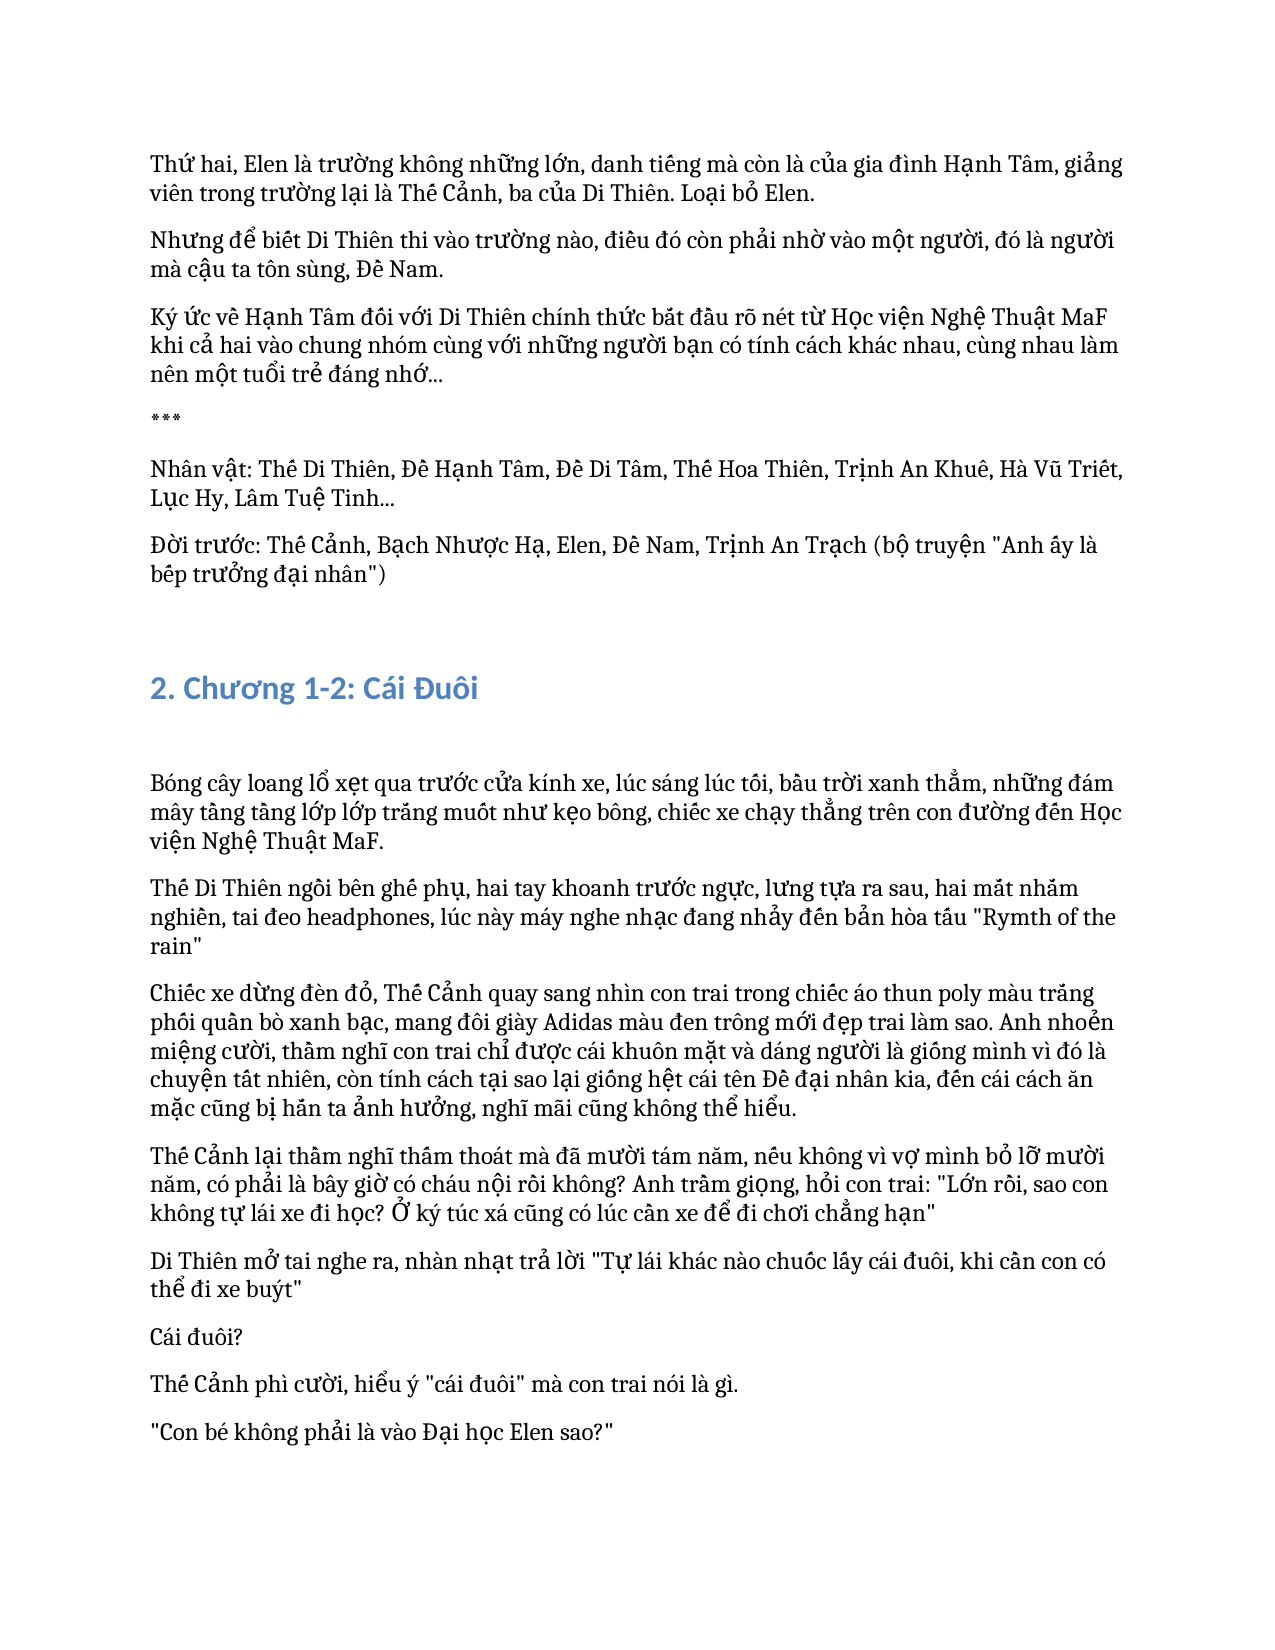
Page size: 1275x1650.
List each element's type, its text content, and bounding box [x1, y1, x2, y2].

text Đời trước: Thế Cảnh, Bạch Nhược Hạ, Elen, Đề Nam, Trịnh An Trạch (bộ truyện "Anh ấy là bếp trưởng đại nhân") [150, 531, 1125, 646]
text Bóng cây loang lổ xẹt qua trước cửa kính xe, lúc sáng lúc tối, bầu trời xanh thẳm, những đám mây tầng tầng lớp lớp trắng muốt như kẹo bông, chiếc xe chạy thẳng trên con đường đến Học viện Nghệ Thuật MaF. [150, 712, 1125, 855]
text Thế Cảnh lại thầm nghĩ thấm thoát mà đã mười tám năm, nếu không vì vợ mình bỏ lỡ mười năm, có phải là bây giờ có cháu nội rồi không? Anh trầm giọng, hỏi con trai: "Lớn rồi, sao con không tự lái xe đi học? Ở ký túc xá cũng có lúc cần xe để đi chơi chẳng hạn" [150, 1142, 1125, 1228]
text Nhưng để biết Di Thiên thi vào trường nào, điều đó còn phải nhờ vào một người, đó là người mà cậu ta tôn sùng, Đề Nam. [150, 226, 1125, 284]
text Chiếc xe dừng đèn đỏ, Thế Cảnh quay sang nhìn con trai trong chiếc áo thun poly màu trắng phối quần bò xanh bạc, mang đôi giày Adidas màu đen trông mới đẹp trai làm sao. Anh nhoẻn miệng cười, thầm nghĩ con trai chỉ được cái khuôn mặt và dáng người là giống mình vì đó là chuyện tất nhiên, còn tính cách tại sao lại giống hệt cái tên Đề đại nhân kia, đến cái cách ăn mặc cũng bị hắn ta ảnh hưởng, nghĩ mãi cũng không thể hiểu. [150, 979, 1125, 1123]
text Thế Cảnh phì cười, hiểu ý "cái đuôi" mà con trai nói là gì. [150, 1370, 1125, 1399]
text Nhân vật: Thế Di Thiên, Đề Hạnh Tâm, Đề Di Tâm, Thế Hoa Thiên, Trịnh An Khuê, Hà Vũ Triết, Lục Hy, Lâm Tuệ Tinh... [150, 455, 1125, 512]
subtitle 2. Chương 1-2: Cái Đuôi [150, 667, 1125, 708]
text Ký ức về Hạnh Tâm đối với Di Thiên chính thức bắt đầu rõ nét từ Học viện Nghệ Thuật MaF khi cả hai vào chung nhóm cùng với những người bạn có tính cách khác nhau, cùng nhau làm nên một tuổi trẻ đáng nhớ... [150, 302, 1125, 389]
text "Con bé không phải là vào Đại học Elen sao?" [150, 1418, 1125, 1447]
text Thế Di Thiên ngồi bên ghế phụ, hai tay khoanh trước ngực, lưng tựa ra sau, hai mắt nhắm nghiền, tai đeo headphones, lúc này máy nghe nhạc đang nhảy đến bản hòa tấu "Rymth of the rain" [150, 874, 1125, 960]
text Cái đuôi? [150, 1323, 1125, 1352]
text *** [150, 407, 1125, 436]
text Thứ hai, Elen là trường không những lớn, danh tiếng mà còn là của gia đình Hạnh Tâm, giảng viên trong trường lại là Thế Cảnh, ba của Di Thiên. Loại bỏ Elen. [150, 150, 1125, 207]
text Di Thiên mở tai nghe ra, nhàn nhạt trả lời "Tự lái khác nào chuốc lấy cái đuôi, khi cần con có thể đi xe buýt" [150, 1247, 1125, 1304]
